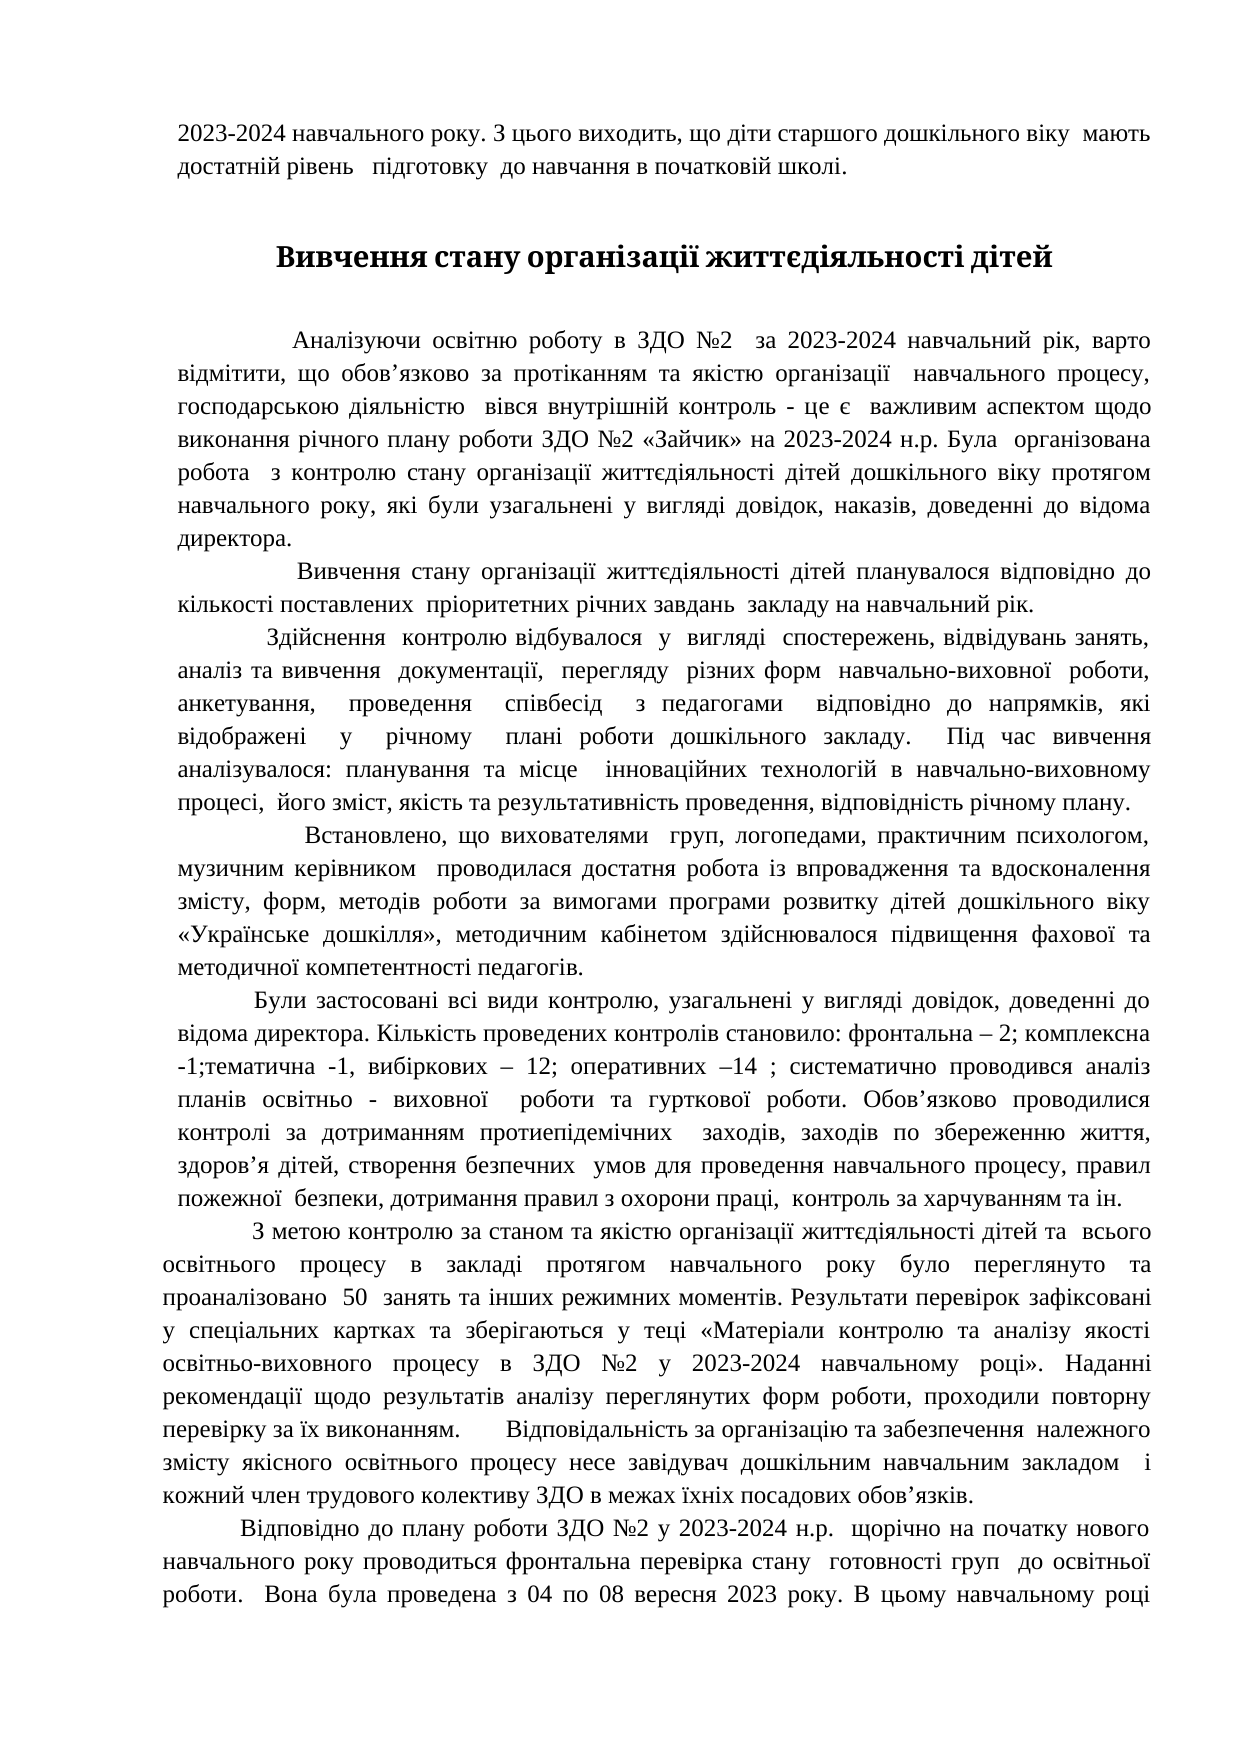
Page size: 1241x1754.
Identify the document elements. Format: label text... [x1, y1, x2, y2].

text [162, 1513, 1152, 1608]
text Вивчення стану організації життєдіяльності дітей планувалося відповідно до кількості поставлених пріоритетних річних завдань закладу на навчальний рік. [177, 556, 1152, 618]
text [177, 118, 1152, 180]
text Вивчення стану організації життєдіяльності дітей [177, 241, 1152, 275]
text Були застосовані всі види контролю, узагальнені у вигляді довідок, доведенні до відома директора. Кількість проведених контролів становило: фронтальна – 2; комплексна -1;тематична -1, вибіркових – 12; оперативних –14 ; систематично проводився аналіз планів освітньо - виховної роботи та гурткової роботи. Обов’язково проводилися контролі за дотриманням протиепідемічних заходів, заходів по збереженню життя, здоров’я дітей, створення безпечних умов для проведення навчального процесу, правил пожежної безпеки, дотримання правил з охорони праці, контроль за харчуванням та ін. [177, 985, 1152, 1212]
text Аналізуючи освітню роботу в ЗДО №2 за 2023-2024 навчальний рік, варто відмітити, що обов’язково за протіканням та якістю організації навчального процесу, господарською діяльністю вівся внутрішній контроль - це є важливим аспектом щодо виконання річного плану роботи ЗДО №2 «Зайчик» на 2023-2024 н.р. Була організована робота з контролю стану організації життєдіяльності дітей дошкільного віку протягом навчального року, які були узагальнені у вигляді довідок, наказів, доведенні до відома директора. [177, 325, 1152, 552]
text Здійснення контролю відбувалося у вигляді спостережень, відвідувань занять, аналіз та вивчення документації, перегляду різних форм навчально-виховної роботи, анкетування, проведення співбесід з педагогами відповідно до напрямків, які відображені у річному плані роботи дошкільного закладу. Під час вивчення аналізувалося: планування та місце інноваційних технологій в навчально-виховному процесі, його зміст, якість та результативність проведення, відповідність річному плану. [177, 622, 1152, 816]
text Встановлено, що вихователями груп, логопедами, практичним психологом, музичним керівником проводилася достатня робота із впровадження та вдосконалення змісту, форм, методів роботи за вимогами програми розвитку дітей дошкільного віку «Українське дошкілля», методичним кабінетом здійснювалося підвищення фахової та методичної компетентності педагогів. [177, 820, 1152, 981]
text З метою контролю за станом та якістю організації життєдіяльності дітей та всього освітнього процесу в закладі протягом навчального року було переглянуто та проаналізовано 50 занять та інших режимних моментів. Результати перевірок зафіксовані у спеціальних картках та зберігаються у теці «Матеріали контролю та аналізу якості освітньо-виховного процесу в ЗДО №2 у 2023-2024 навчальному році». Наданні рекомендації щодо результатів аналізу переглянутих форм роботи, проходили повторну перевірку за їх виконанням. Відповідальність за організацію та забезпечення належного змісту якісного освітнього процесу несе завідувач дошкільним навчальним закладом і кожний член трудового колективу ЗДО в межах їхніх посадових обов’язків. [162, 1216, 1152, 1509]
